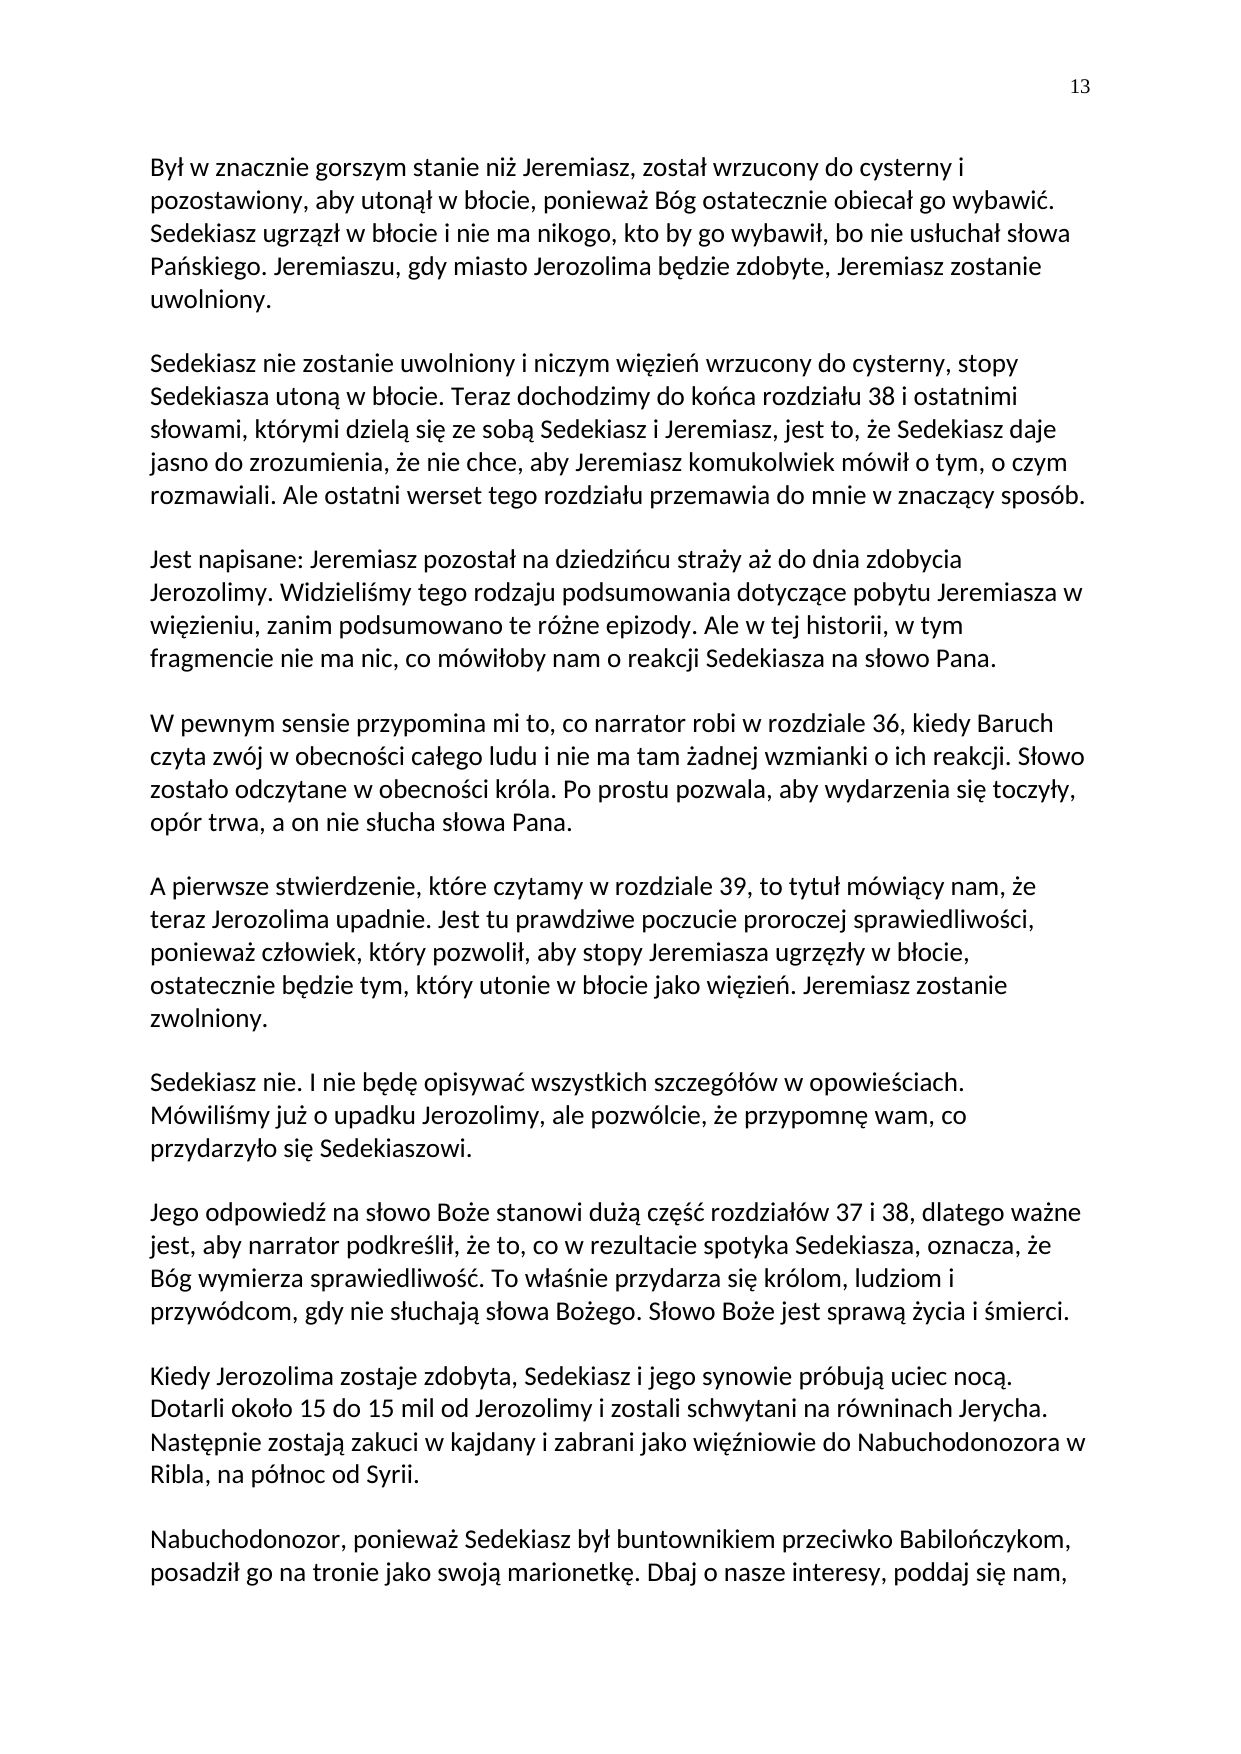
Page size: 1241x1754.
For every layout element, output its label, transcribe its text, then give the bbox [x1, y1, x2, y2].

text Kiedy Jerozolima zostaje zdobyta, Sedekiasz i jego synowie próbują uciec nocą. Dotarli około 15 do 15 mil od Jerozolimy i zostali schwytani na równinach Jerycha. Następnie zostają zakuci w kajdany i zabrani jako więźniowie do Nabuchodonozora w Ribla, na północ od Syrii. [150, 1359, 1090, 1491]
text Sedekiasz nie zostanie uwolniony i niczym więzień wrzucony do cysterny, stopy Sedekiasza utoną w błocie. Teraz dochodzimy do końca rozdziału 38 i ostatnimi słowami, którymi dzielą się ze sobą Sedekiasz i Jeremiasz, jest to, że Sedekiasz daje jasno do zrozumienia, że nie chce, aby Jeremiasz komukolwiek mówił o tym, o czym rozmawiali. Ale ostatni werset tego rozdziału przemawia do mnie w znaczący sposób. [150, 346, 1090, 511]
text A pierwsze stwierdzenie, które czytamy w rozdziale 39, to tytuł mówiący nam, że teraz Jerozolima upadnie. Jest tu prawdziwe poczucie proroczej sprawiedliwości, ponieważ człowiek, który pozwolił, aby stopy Jeremiasza ugrzęzły w błocie, ostatecznie będzie tym, który utonie w błocie jako więzień. Jeremiasz zostanie zwolniony. [150, 869, 1090, 1034]
text Jest napisane: Jeremiasz pozostał na dziedzińcu straży aż do dnia zdobycia Jerozolimy. Widzieliśmy tego rodzaju podsumowania dotyczące pobytu Jeremiasza w więzieniu, zanim podsumowano te różne epizody. Ale w tej historii, w tym fragmencie nie ma nic, co mówiłoby nam o reakcji Sedekiasza na słowo Pana. [150, 542, 1090, 674]
text Był w znacznie gorszym stanie niż Jeremiasz, został wrzucony do cysterny i pozostawiony, aby utonął w błocie, ponieważ Bóg ostatecznie obiecał go wybawić. Sedekiasz ugrzązł w błocie i nie ma nikogo, kto by go wybawił, bo nie usłuchał słowa Pańskiego. Jeremiaszu, gdy miasto Jerozolima będzie zdobyte, Jeremiasz zostanie uwolniony. [150, 150, 1090, 315]
text W pewnym sensie przypomina mi to, co narrator robi w rozdziale 36, kiedy Baruch czyta zwój w obecności całego ludu i nie ma tam żadnej wzmianki o ich reakcji. Słowo zostało odczytane w obecności króla. Po prostu pozwala, aby wydarzenia się toczyły, opór trwa, a on nie słucha słowa Pana. [150, 706, 1090, 838]
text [150, 1522, 1090, 1588]
text Jego odpowiedź na słowo Boże stanowi dużą część rozdziałów 37 i 38, dlatego ważne jest, aby narrator podkreślił, że to, co w rezultacie spotyka Sedekiasza, oznacza, że Bóg wymierza sprawiedliwość. To właśnie przydarza się królom, ludziom i przywódcom, gdy nie słuchają słowa Bożego. Słowo Boże jest sprawą życia i śmierci. [150, 1195, 1090, 1327]
text Sedekiasz nie. I nie będę opisywać wszystkich szczegółów w opowieściach. Mówiliśmy już o upadku Jerozolimy, ale pozwólcie, że przypomnę wam, co przydarzyło się Sedekiaszowi. [150, 1065, 1090, 1164]
